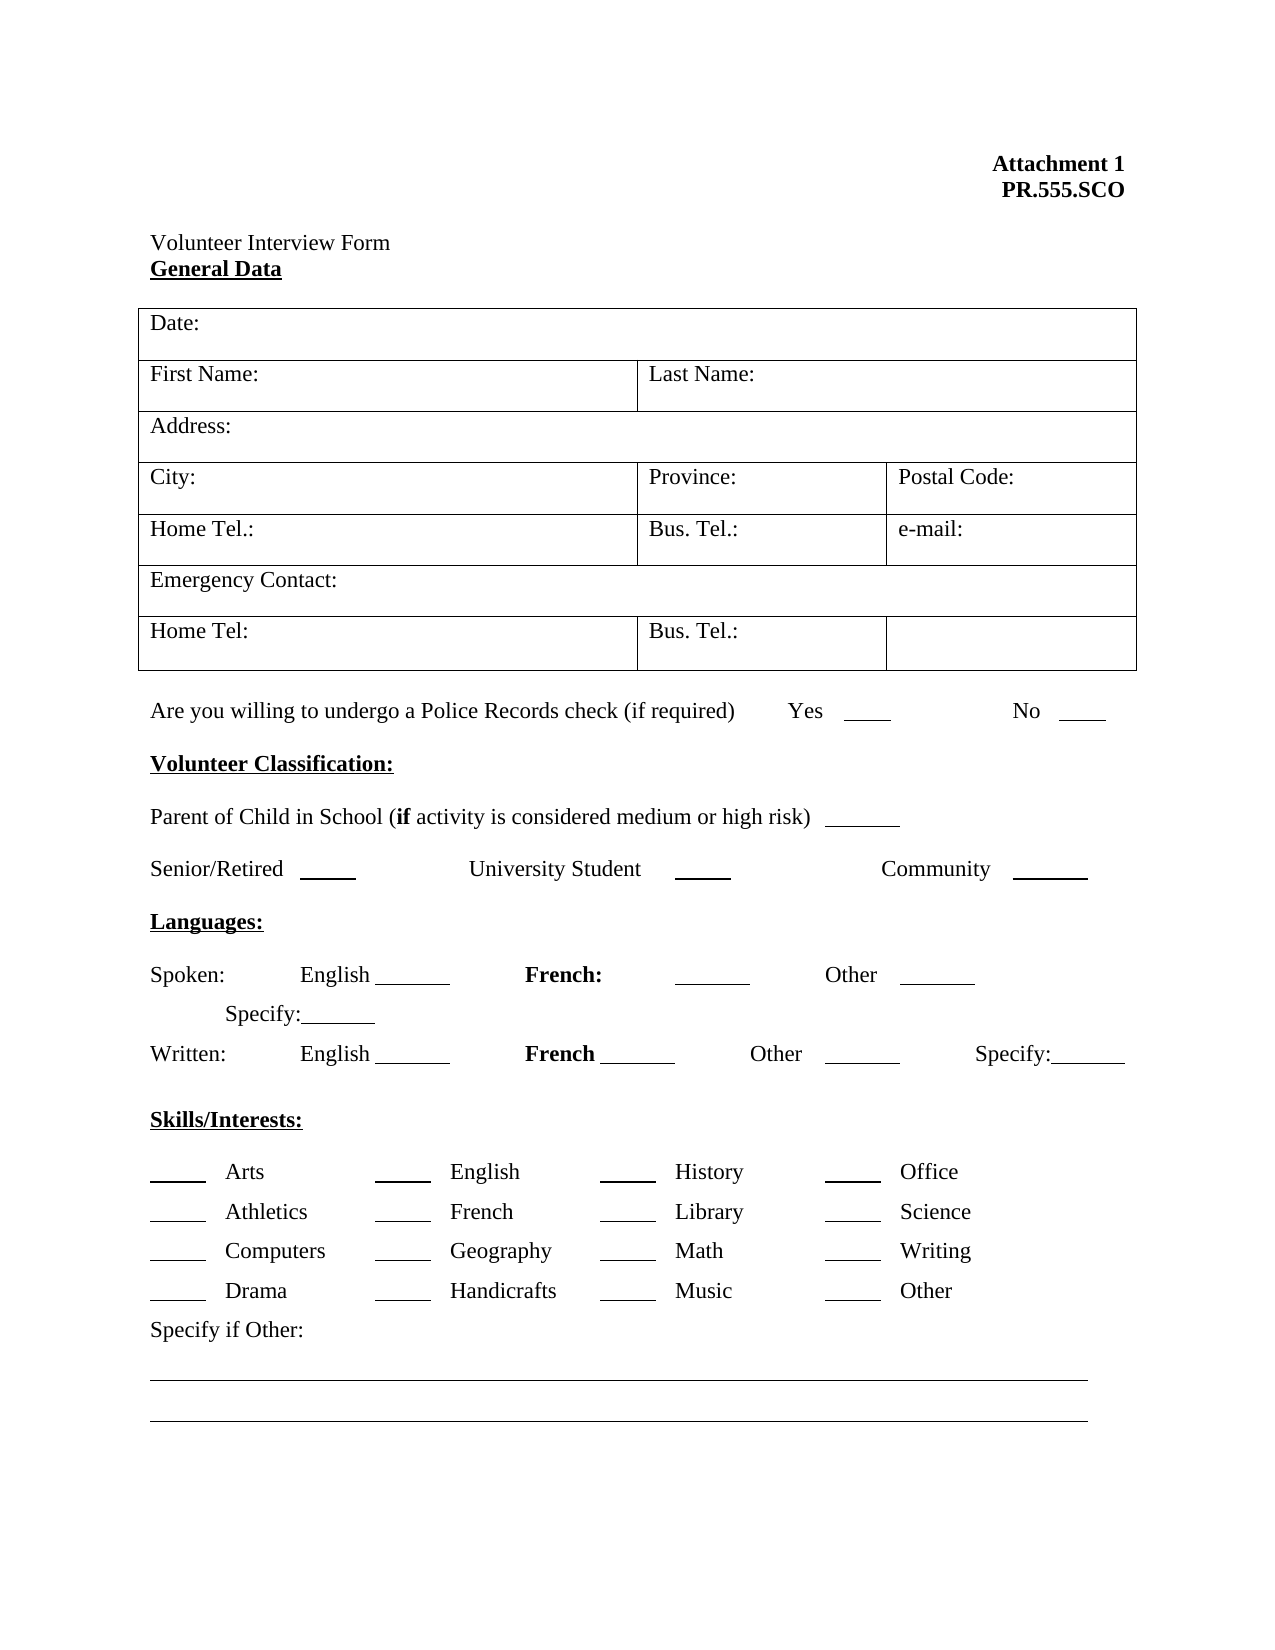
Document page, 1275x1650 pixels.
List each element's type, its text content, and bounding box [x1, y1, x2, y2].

table_cell Emergency Contact: [139, 566, 1136, 616]
text Skills/Interests: [150, 1106, 1125, 1132]
subtitle General Data [150, 255, 1125, 282]
text Athletics French Library Science [150, 1198, 1125, 1224]
table_cell First Name: [139, 361, 637, 411]
subtitle Volunteer Interview Form [150, 229, 1125, 255]
text Specify if Other: [150, 1316, 1125, 1343]
table_cell Bus. Tel.: [638, 617, 886, 670]
text Attachment 1 [150, 150, 1125, 176]
table_cell e-mail: [887, 515, 1136, 565]
text Written: English French Other Specify: [150, 1040, 1125, 1066]
table_cell City: [139, 463, 637, 513]
table_header Date: [139, 309, 1136, 359]
table_cell Postal Code: [887, 463, 1136, 513]
text Drama Handicrafts Music Other [150, 1277, 1125, 1303]
text Computers Geography Math Writing [150, 1237, 1125, 1264]
table_cell Home Tel.: [139, 515, 637, 565]
table_cell Address: [139, 412, 1136, 462]
text Are you willing to undergo a Police Records check (if required) Yes No [150, 697, 1125, 724]
text Spoken: English French: Other Specify: [150, 961, 1125, 1027]
table_cell Province: [638, 463, 886, 513]
table_cell Last Name: [638, 361, 1136, 411]
text Volunteer Classification: [150, 750, 1125, 776]
text Senior/Retired University Student Community [150, 855, 1125, 882]
table_cell Home Tel: [139, 617, 637, 670]
table_cell [887, 617, 1136, 670]
text Arts English History Office [150, 1158, 1125, 1185]
text Parent of Child in School (if activity is considered medium or high risk) [150, 803, 1125, 829]
table_cell Bus. Tel.: [638, 515, 886, 565]
text Languages: [150, 908, 1125, 934]
text PR.555.SCO [150, 176, 1125, 203]
